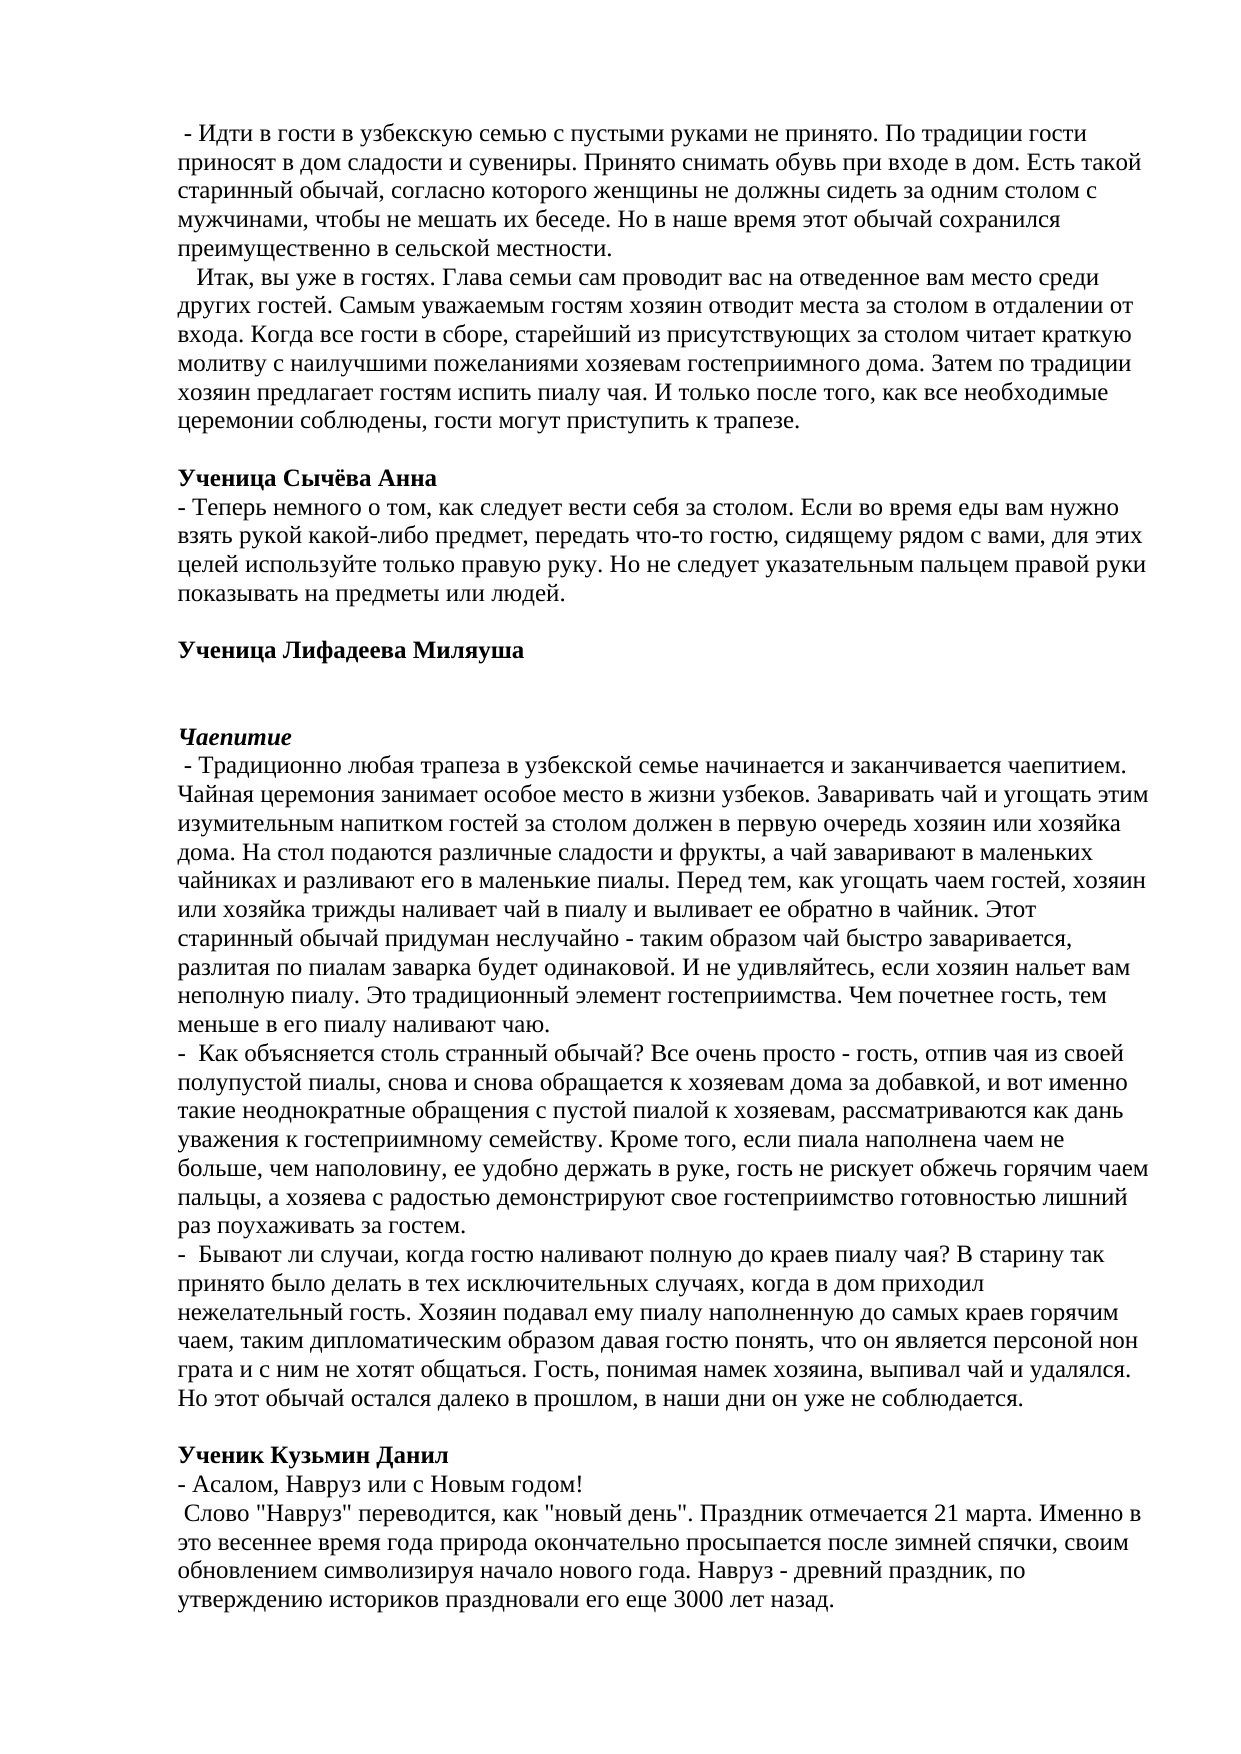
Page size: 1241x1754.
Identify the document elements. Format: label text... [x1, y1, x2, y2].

text Ученица Лифадеева Миляуша [177, 636, 1152, 664]
text - Идти в гости в узбекскую семью с пустыми руками не принято. По традиции гости приносят в дом сладости и сувениры. Принято снимать обувь при входе в дом. Есть такой старинный обычай, согласно которого женщины не должны сидеть за одним столом с мужчинами, чтобы не мешать их беседе. Но в наше время этот обычай сохранился преимущественно в сельской местности. [177, 118, 1152, 262]
text Ученица Сычёва Анна [177, 463, 1152, 492]
text - Асалом, Навруз или с Новым годом! [177, 1469, 1152, 1498]
text Ученик Кузьмин Данил [177, 1441, 1152, 1469]
text Чаепитие [177, 722, 1152, 751]
text Слово "Навруз" переводится, как "новый день". Праздник отмечается 21 марта. Именно в это весеннее время года природа окончательно просыпается после зимней спячки, своим обновлением символизируя начало нового года. Навруз - древний праздник, по утверждению историков праздновали его еще 3000 лет назад. [177, 1498, 1152, 1613]
text - Традиционно любая трапеза в узбекской семье начинается и заканчивается чаепитием. Чайная церемония занимает особое место в жизни узбеков. Заваривать чай и угощать этим изумительным напитком гостей за столом должен в первую очередь хозяин или хозяйка дома. На стол подаются различные сладости и фрукты, а чай заваривают в маленьких чайниках и разливают его в маленькие пиалы. Перед тем, как угощать чаем гостей, хозяин или хозяйка трижды наливает чай в пиалу и выливает ее обратно в чайник. Этот старинный обычай придуман неслучайно - таким образом чай быстро заваривается, разлитая по пиалам заварка будет одинаковой. И не удивляйтесь, если хозяин нальет вам неполную пиалу. Это традиционный элемент гостеприимства. Чем почетнее гость, тем меньше в его пиалу наливают чаю. [177, 751, 1152, 1038]
text - Как объясняется столь странный обычай? Все очень просто - гость, отпив чая из своей полупустой пиалы, снова и снова обращается к хозяевам дома за добавкой, и вот именно такие неоднократные обращения с пустой пиалой к хозяевам, рассматриваются как дань уважения к гостеприимному семейству. Кроме того, если пиала наполнена чаем не больше, чем наполовину, ее удобно держать в руке, гость не рискует обжечь горячим чаем пальцы, а хозяева с радостью демонстрируют свое гостеприимство готовностью лишний раз поухаживать за гостем. [177, 1038, 1152, 1239]
text Итак, вы уже в гостях. Глава семьи сам проводит вас на отведенное вам место среди других гостей. Самым уважаемым гостям хозяин отводит места за столом в отдалении от входа. Когда все гости в сборе, старейший из присутствующих за столом читает краткую молитву с наилучшими пожеланиями хозяевам гостеприимного дома. Затем по традиции хозяин предлагает гостям испить пиалу чая. И только после того, как все необходимые церемонии соблюдены, гости могут приступить к трапезе. [177, 262, 1152, 434]
text - Бывают ли случаи, когда гостю наливают полную до краев пиалу чая? В старину так принято было делать в тех исключительных случаях, когда в дом приходил нежелательный гость. Хозяин подавал ему пиалу наполненную до самых краев горячим чаем, таким дипломатическим образом давая гостю понять, что он является персоной нон грата и с ним не хотят общаться. Гость, понимая намек хозяина, выпивал чай и удалялся. Но этот обычай остался далеко в прошлом, в наши дни он уже не соблюдается. [177, 1239, 1152, 1412]
text - Теперь немного о том, как следует вести себя за столом. Если во время еды вам нужно взять рукой какой-либо предмет, передать что-то гостю, сидящему рядом с вами, для этих целей используйте только правую руку. Но не следует указательным пальцем правой руки показывать на предметы или людей. [177, 492, 1152, 607]
